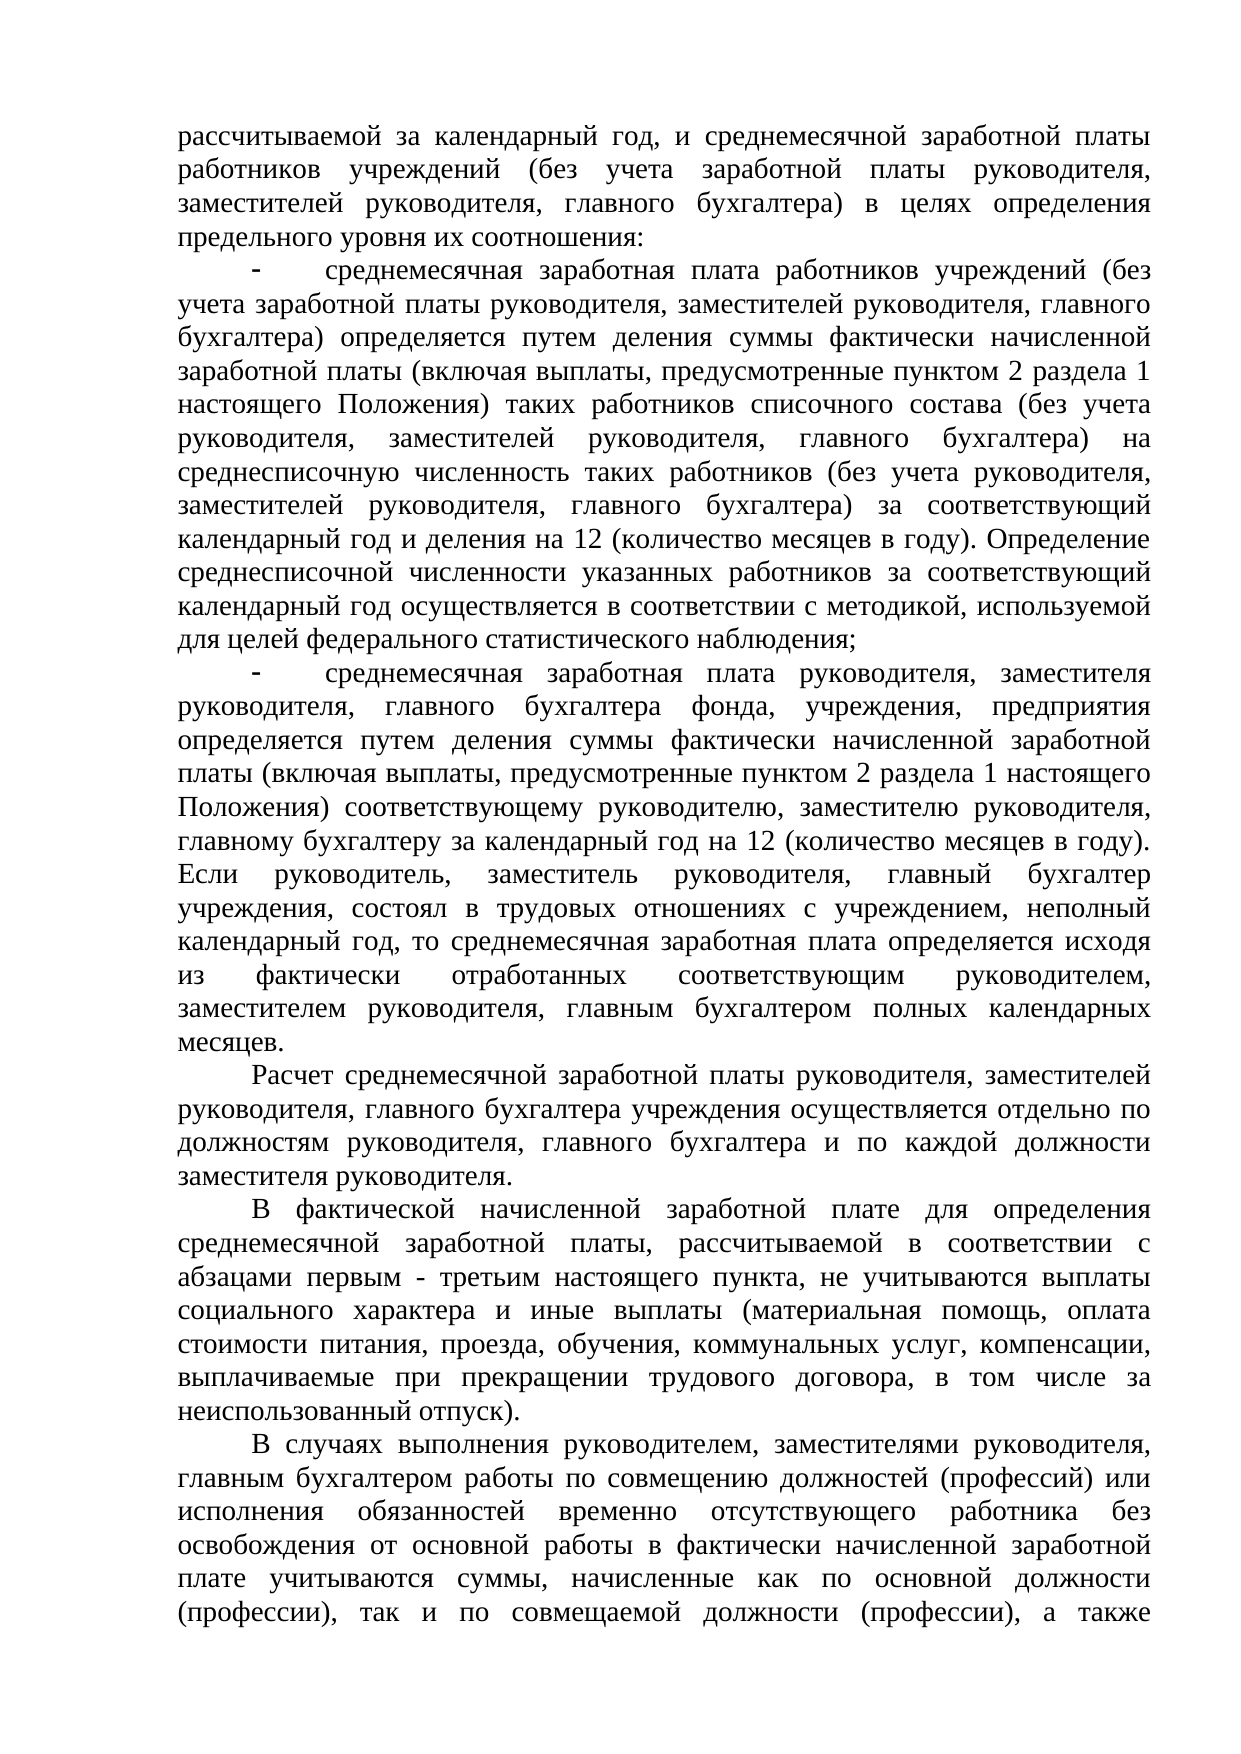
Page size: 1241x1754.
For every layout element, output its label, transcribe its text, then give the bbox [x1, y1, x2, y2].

text Расчет среднемесячной заработной платы руководителя, заместителей руководителя, главного бухгалтера учреждения осуществляется отдельно по должностям руководителя, главного бухгалтера и по каждой должности заместителя руководителя. [177, 1057, 1152, 1192]
list среднемесячная заработная плата руководителя, заместителя руководителя, главного бухгалтера фонда, учреждения, предприятия определяется путем деления суммы фактически начисленной заработной платы (включая выплаты, предусмотренные пунктом 2 раздела 1 настоящего Положения) соответствующему руководителю, заместителю руководителя, главному бухгалтеру за календарный год на 12 (количество месяцев в году). Если руководитель, заместитель руководителя, главный бухгалтер учреждения, состоял в трудовых отношениях с учреждением, неполный календарный год, то среднемесячная заработная плата определяется исходя из фактически отработанных соответствующим руководителем, заместителем руководителя, главным бухгалтером полных календарных месяцев. [177, 655, 1152, 1057]
text В фактической начисленной заработной плате для определения среднемесячной заработной платы, рассчитываемой в соответствии с абзацами первым - третьим настоящего пункта, не учитываются выплаты социального характера и иные выплаты (материальная помощь, оплата стоимости питания, проезда, обучения, коммунальных услуг, компенсации, выплачиваемые при прекращении трудового договора, в том числе за неиспользованный отпуск). [177, 1192, 1152, 1426]
list среднемесячная заработная плата работников учреждений (без учета заработной платы руководителя, заместителей руководителя, главного бухгалтера) определяется путем деления суммы фактически начисленной заработной платы (включая выплаты, предусмотренные пунктом 2 раздела 1 настоящего Положения) таких работников списочного состава (без учета руководителя, заместителей руководителя, главного бухгалтера) на среднесписочную численность таких работников (без учета руководителя, заместителей руководителя, главного бухгалтера) за соответствующий календарный год и деления на 12 (количество месяцев в году). Определение среднесписочной численности указанных работников за соответствующий календарный год осуществляется в соответствии с методикой, используемой для целей федерального статистического наблюдения; [177, 252, 1152, 655]
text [177, 1426, 1152, 1628]
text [177, 118, 1152, 252]
